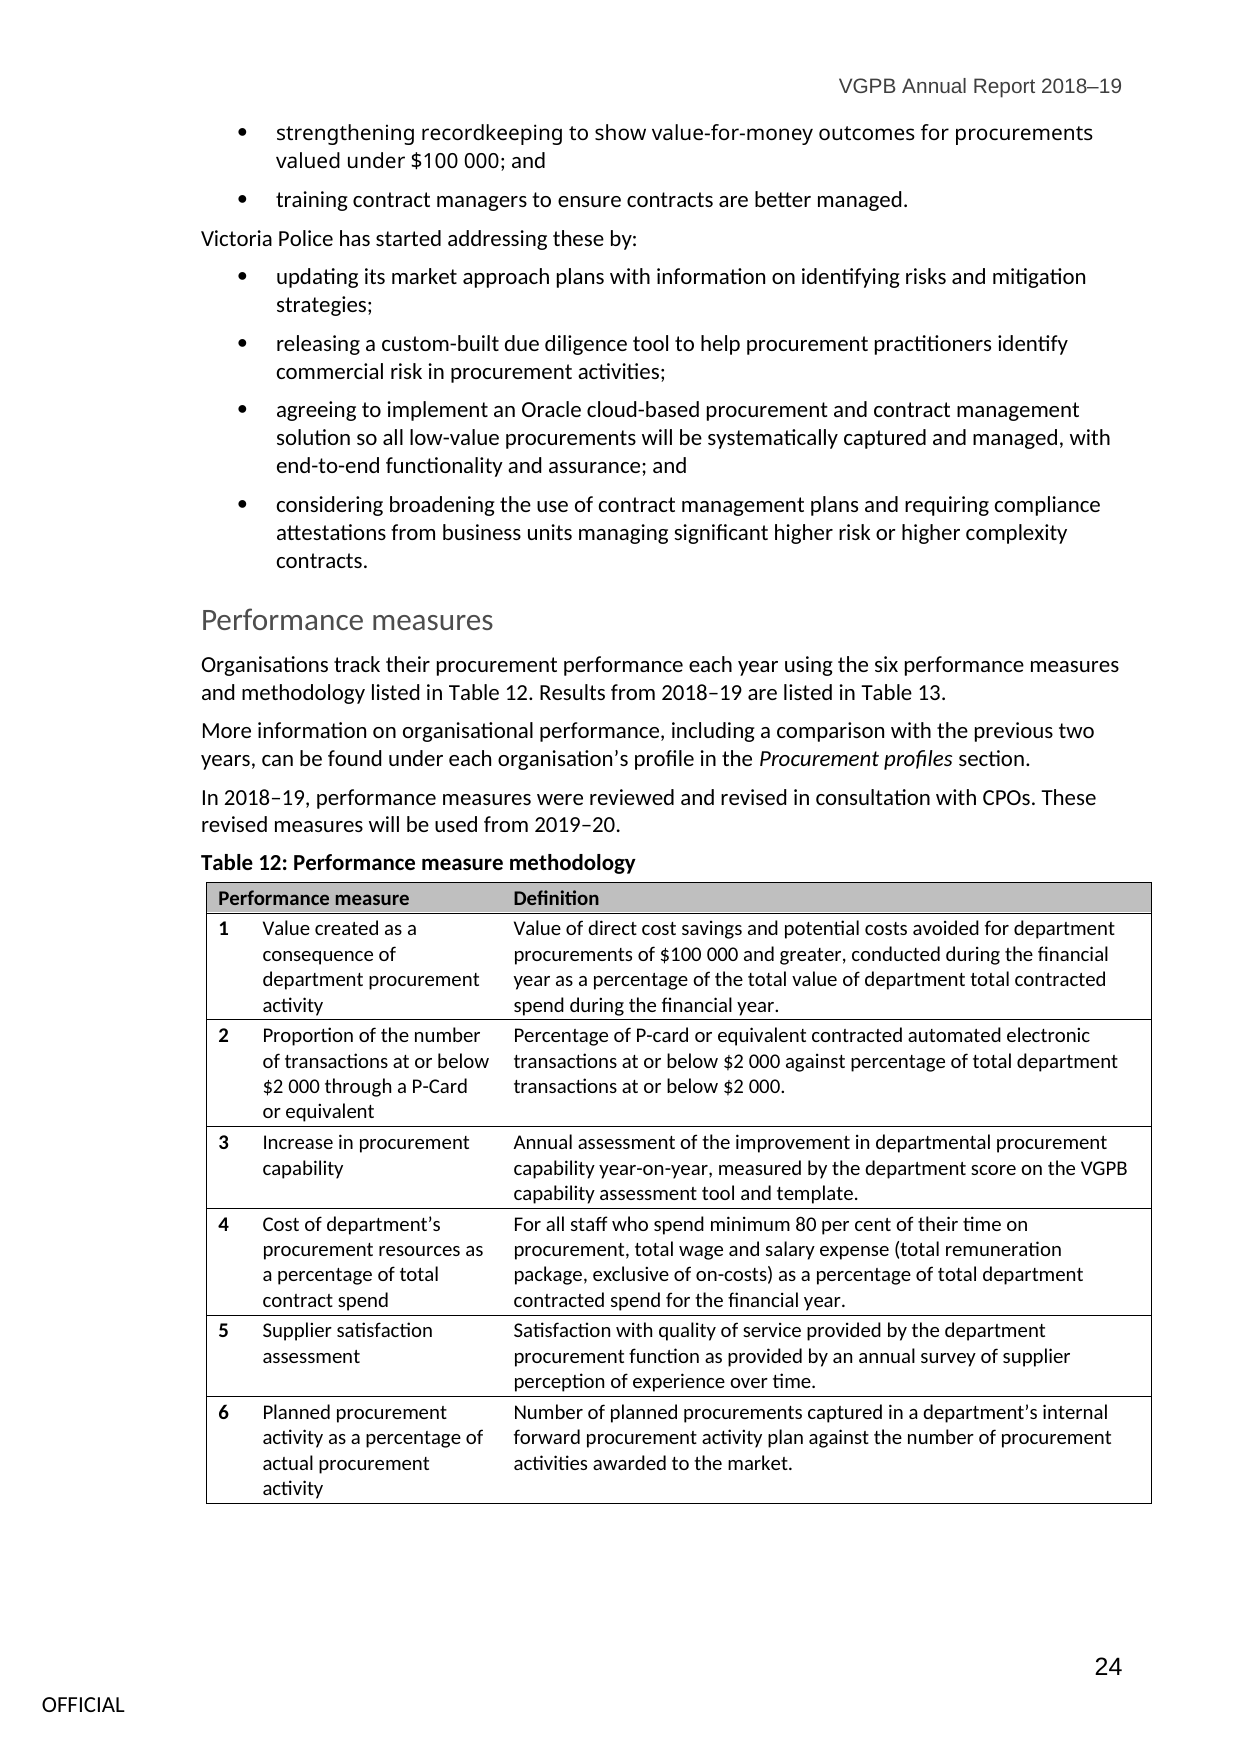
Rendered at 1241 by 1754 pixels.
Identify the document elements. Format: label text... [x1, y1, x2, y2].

subtitle Performance measures [201, 603, 1122, 637]
table_cell 2 [207, 1020, 251, 1126]
text More information on organisational performance, including a comparison with the previous two years, can be found under each organisation’s profile in the Procurement profiles section. [201, 716, 1122, 772]
table_cell Value created as a consequence of department procurement activity [251, 914, 502, 1019]
table_cell Value of direct cost savings and potential costs avoided for department procurements of $100 000 and greater, conducted during the financial year as a percentage of the total value of department total contracted spend during the financial year. [502, 914, 1151, 1019]
table_cell Number of planned procurements captured in a department’s internal forward procurement activity plan against the number of procurement activities awarded to the market. [502, 1397, 1151, 1503]
table_cell Increase in procurement capability [251, 1127, 502, 1208]
table_cell 1 [207, 914, 251, 1019]
table_cell 4 [207, 1209, 251, 1314]
list agreeing to implement an Oracle cloud-based procurement and contract management solution so all low-value procurements will be systematically captured and managed, with end-to-end functionality and assurance; and [238, 395, 1122, 479]
list training contract managers to ensure contracts are better managed. [238, 185, 1122, 213]
table_cell Proportion of the number of transactions at or below $2 000 through a P-Card or equivalent [251, 1020, 502, 1126]
table_cell Supplier satisfaction assessment [251, 1316, 502, 1396]
text Organisations track their procurement performance each year using the six performance measures and methodology listed in Table 12. Results from 2018–19 are listed in Table 13. [201, 650, 1122, 706]
table_cell Satisfaction with quality of service provided by the department procurement function as provided by an annual survey of supplier perception of experience over time. [502, 1316, 1151, 1396]
table_cell 6 [207, 1397, 251, 1503]
table_header Performance measure [207, 883, 502, 912]
table_cell Percentage of P-card or equivalent contracted automated electronic transactions at or below $2 000 against percentage of total department transactions at or below $2 000. [502, 1020, 1151, 1126]
list strengthening recordkeeping to show value-for-money outcomes for procurements valued under $100 000; and [238, 118, 1122, 175]
text In 2018–19, performance measures were reviewed and revised in consultation with CPOs. These revised measures will be used from 2019–20. [201, 783, 1122, 839]
text Victoria Police has started addressing these by: [201, 224, 1122, 252]
table_cell 3 [207, 1127, 251, 1208]
table_cell Annual assessment of the improvement in departmental procurement capability year-on-year, measured by the department score on the VGPB capability assessment tool and template. [502, 1127, 1151, 1208]
table_cell Planned procurement activity as a percentage of actual procurement activity [251, 1397, 502, 1503]
list releasing a custom-built due diligence tool to help procurement practitioners identify commercial risk in procurement activities; [238, 329, 1122, 385]
list updating its market approach plans with information on identifying risks and mitigation strategies; [238, 262, 1122, 318]
table_cell Cost of department’s procurement resources as a percentage of total contract spend [251, 1209, 502, 1314]
table_cell 5 [207, 1316, 251, 1396]
list considering broadening the use of contract management plans and requiring compliance attestations from business units managing significant higher risk or higher complexity contracts. [238, 490, 1122, 574]
table_cell For all staff who spend minimum 80 per cent of their time on procurement, total wage and salary expense (total remuneration package, exclusive of on-costs) as a percentage of total department contracted spend for the financial year. [502, 1209, 1151, 1314]
table_header Definition [502, 883, 1151, 912]
